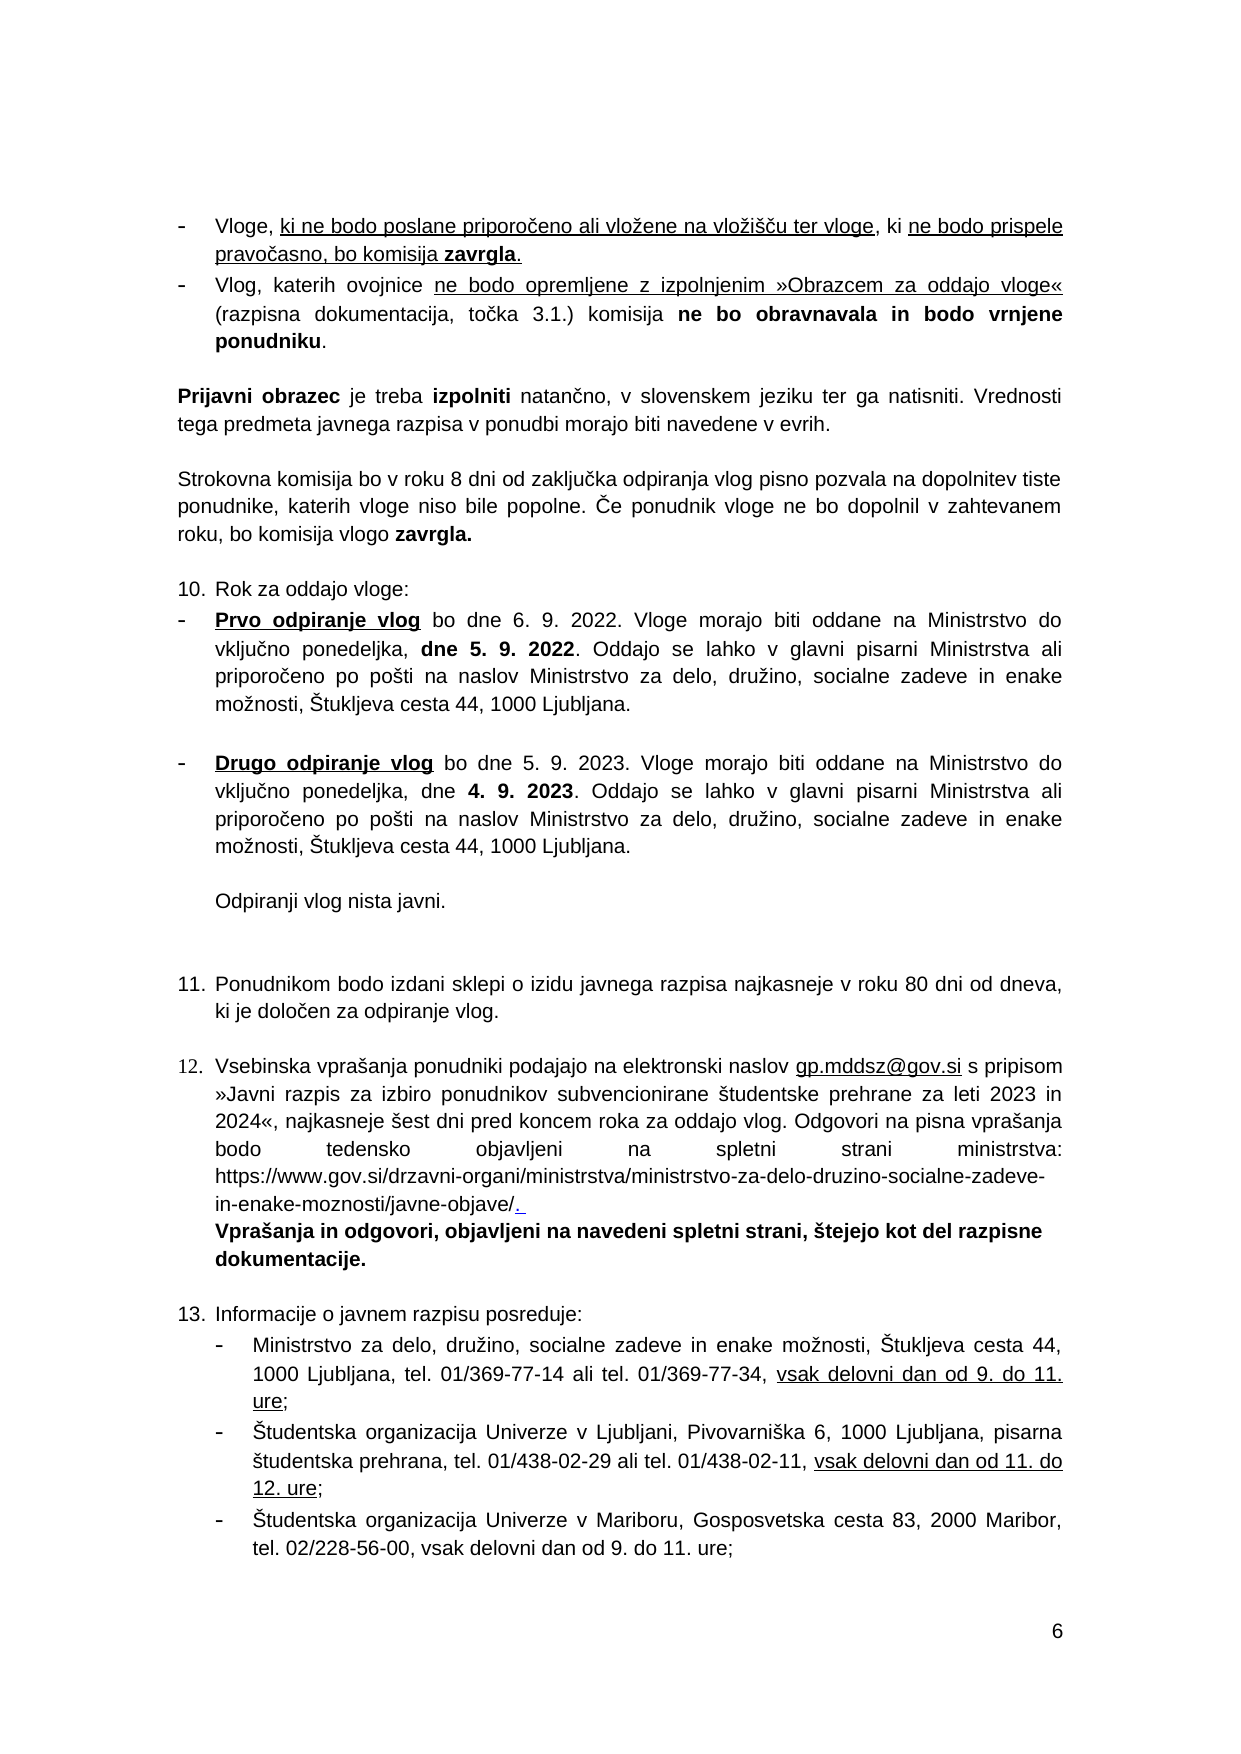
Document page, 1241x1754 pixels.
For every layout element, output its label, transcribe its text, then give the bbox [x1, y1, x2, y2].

list Vsebinska vprašanja ponudniki podajajo na elektronski naslov gp.mddsz@gov.si s pripisom »Javni razpis za izbiro ponudnikov subvencionirane študentske prehrane za leti 2023 in 2024«, najkasneje šest dni pred koncem roka za oddajo vlog. Odgovori na pisna vprašanja bodo tedensko objavljeni na spletni strani ministrstva: https://www.gov.si/drzavni-organi/ministrstva/ministrstvo-za-delo-druzino-socialne-zadeve-in-enake-moznosti/javne-objave/. [177, 1054, 1063, 1216]
list Vlog, katerih ovojnice ne bodo opremljene z izpolnjenim »Obrazcem za oddajo vloge« (razpisna dokumentacija, točka 3.1.) komisija ne bo obravnavala in bodo vrnjene ponudniku. [177, 269, 1063, 353]
list Informacije o javnem razpisu posreduje: [177, 1302, 1063, 1326]
list Vloge, ki ne bodo poslane priporočeno ali vložene na vložišču ter vloge, ki ne bodo prispele pravočasno, bo komisija zavrgla. [177, 210, 1063, 266]
text dokumentacije. [177, 1247, 1063, 1271]
list Prvo odpiranje vlog bo dne 6. 9. 2022. Vloge morajo biti oddane na Ministrstvo do vključno ponedeljka, dne 5. 9. 2022. Oddajo se lahko v glavni pisarni Ministrstva ali priporočeno po pošti na naslov Ministrstvo za delo, družino, socialne zadeve in enake možnosti, Štukljeva cesta 44, 1000 Ljubljana. [177, 604, 1063, 716]
list Drugo odpiranje vlog bo dne 5. 9. 2023. Vloge morajo biti oddane na Ministrstvo do vključno ponedeljka, dne 4. 9. 2023. Oddajo se lahko v glavni pisarni Ministrstva ali priporočeno po pošti na naslov Ministrstvo za delo, družino, socialne zadeve in enake možnosti, Štukljeva cesta 44, 1000 Ljubljana. [177, 747, 1063, 858]
list Rok za oddajo vloge: [177, 577, 1063, 601]
list Ponudnikom bodo izdani sklepi o izidu javnega razpisa najkasneje v roku 80 dni od dneva, ki je določen za odpiranje vlog. [177, 971, 1063, 1023]
text Strokovna komisija bo v roku 8 dni od zaključka odpiranja vlog pisno pozvala na dopolnitev tiste ponudnike, katerih vloge niso bile popolne. Če ponudnik vloge ne bo dopolnil v zahtevanem roku, bo komisija vlogo zavrgla. [177, 467, 1063, 546]
text Prijavni obrazec je treba izpolniti natančno, v slovenskem jeziku ter ga natisniti. Vrednosti tega predmeta javnega razpisa v ponudbi morajo biti navedene v evrih. [177, 384, 1063, 436]
list Študentska organizacija Univerze v Ljubljani, Pivovarniška 6, 1000 Ljubljana, pisarna študentska prehrana, tel. 01/438-02-29 ali tel. 01/438-02-11, vsak delovni dan od 11. do 12. ure; [215, 1416, 1063, 1500]
text Odpiranji vlog nista javni. [215, 889, 1063, 913]
text Vprašanja in odgovori, objavljeni na navedeni spletni strani, štejejo kot del razpisne [177, 1219, 1063, 1243]
list Študentska organizacija Univerze v Mariboru, Gosposvetska cesta 83, 2000 Maribor, tel. 02/228-56-00, vsak delovni dan od 9. do 11. ure; [215, 1504, 1063, 1560]
list Ministrstvo za delo, družino, socialne zadeve in enake možnosti, Štukljeva cesta 44, 1000 Ljubljana, tel. 01/369-77-14 ali tel. 01/369-77-34, vsak delovni dan od 9. do 11. ure; [215, 1329, 1063, 1413]
